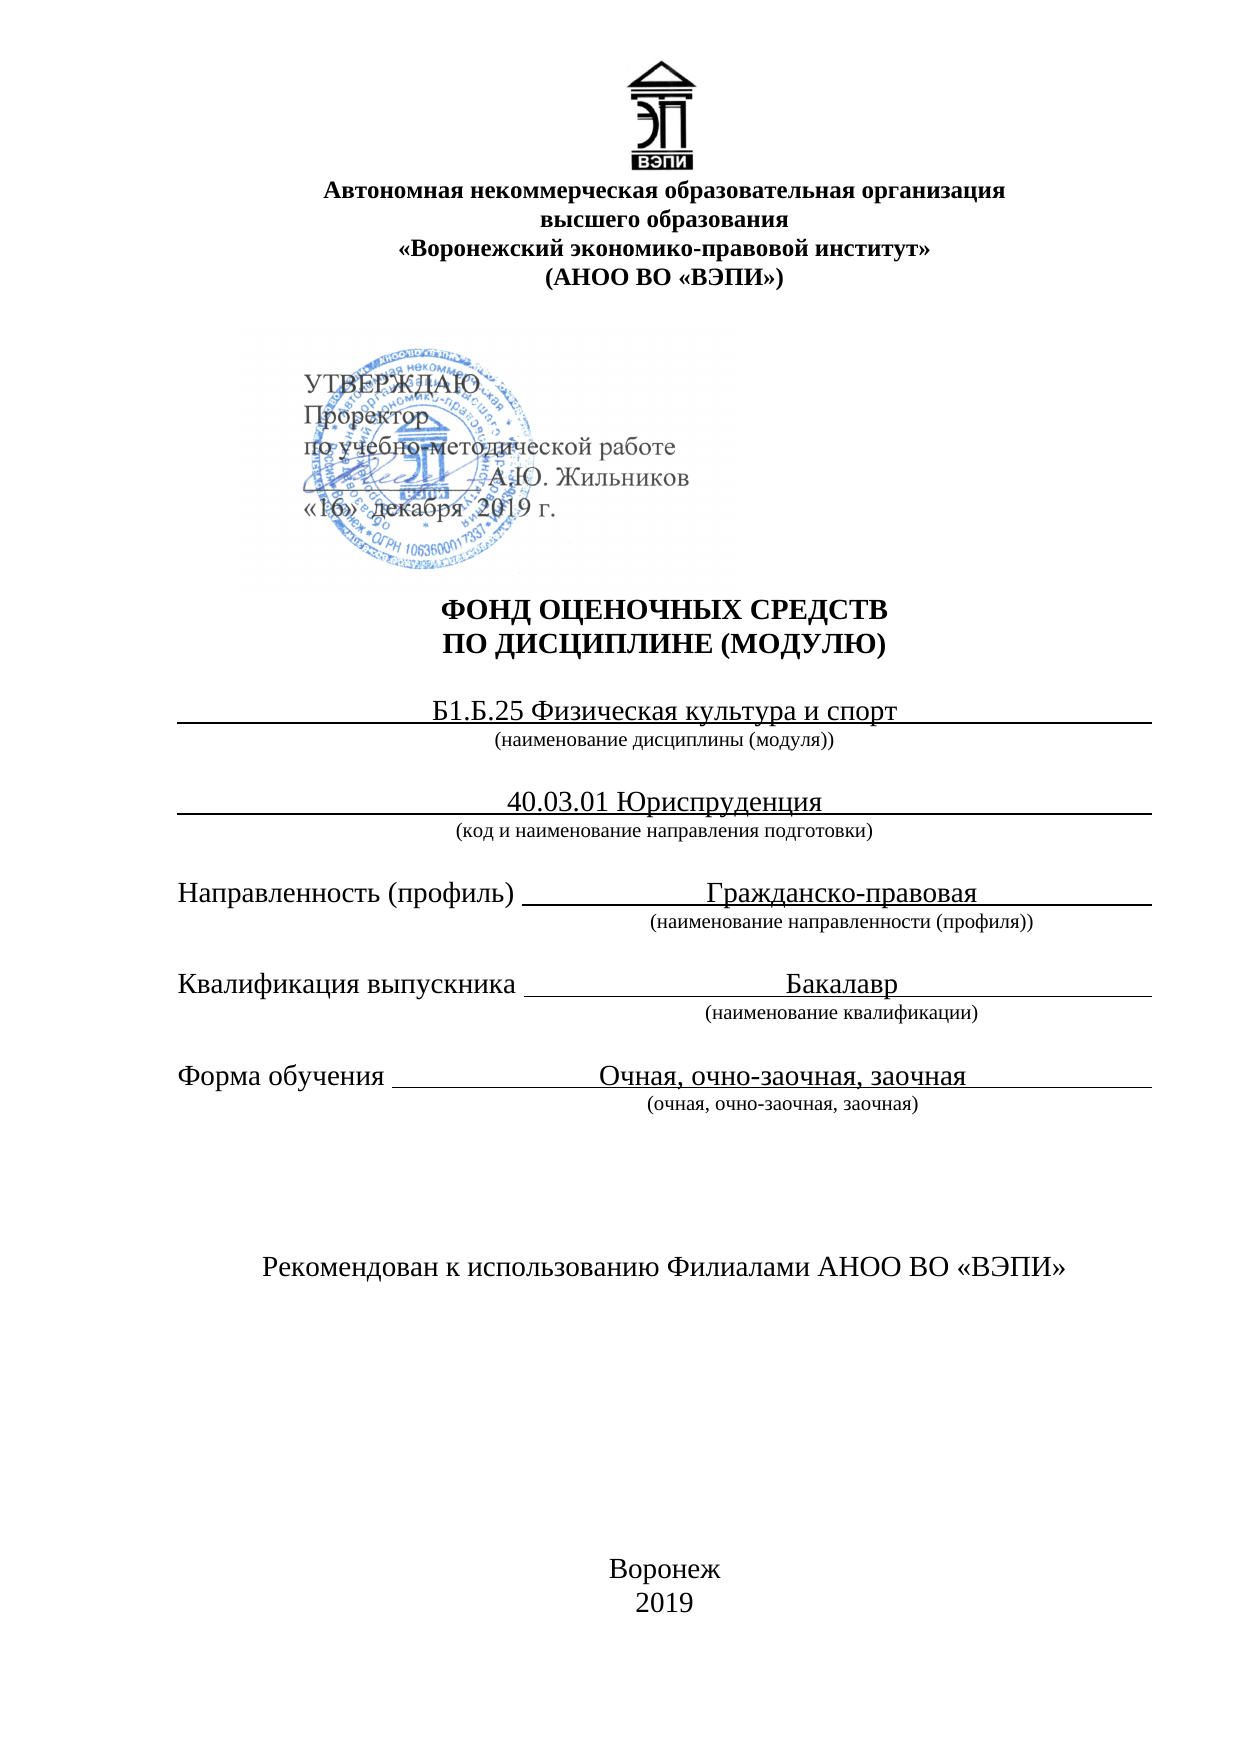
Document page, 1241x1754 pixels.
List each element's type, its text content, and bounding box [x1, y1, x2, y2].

text (очная, очно-заочная, заочная) [177, 1091, 1152, 1115]
text Рекомендован к использованию Филиалами АНОО ВО «ВЭПИ» [177, 1249, 1152, 1283]
picture [233, 326, 740, 592]
text высшего образования [177, 204, 1152, 233]
text «Воронежский экономико-правовой институт» [177, 233, 1152, 262]
text (АНОО ВО «ВЭПИ») [177, 262, 1152, 291]
text Квалификация выпускника Бакалавр [177, 967, 1152, 1000]
text Форма обучения Очная, очно-заочная, заочная [177, 1058, 1152, 1091]
text (код и наименование направления подготовки) [177, 818, 1152, 842]
text 40.03.01 Юриспруденция [177, 784, 1152, 813]
text Воронеж [177, 1551, 1152, 1585]
text (наименование квалификации) [177, 1000, 1152, 1024]
text Автономная некоммерческая образовательная организация [177, 176, 1152, 204]
text Б1.Б.25 Физическая культура и спорт [177, 693, 1152, 722]
text (наименование дисциплины (модуля)) [177, 727, 1152, 751]
text (наименование направленности (профиля)) [177, 909, 1152, 933]
picture [626, 59, 697, 172]
text ПО ДИСЦИПЛИНЕ (МОДУЛЮ) [177, 626, 1152, 659]
text ФОНД ОЦЕНОЧНЫХ СРЕДСТВ [177, 592, 1152, 626]
text 2019 [177, 1585, 1152, 1618]
text Направленность (профиль) Гражданско-правовая [177, 875, 1152, 909]
